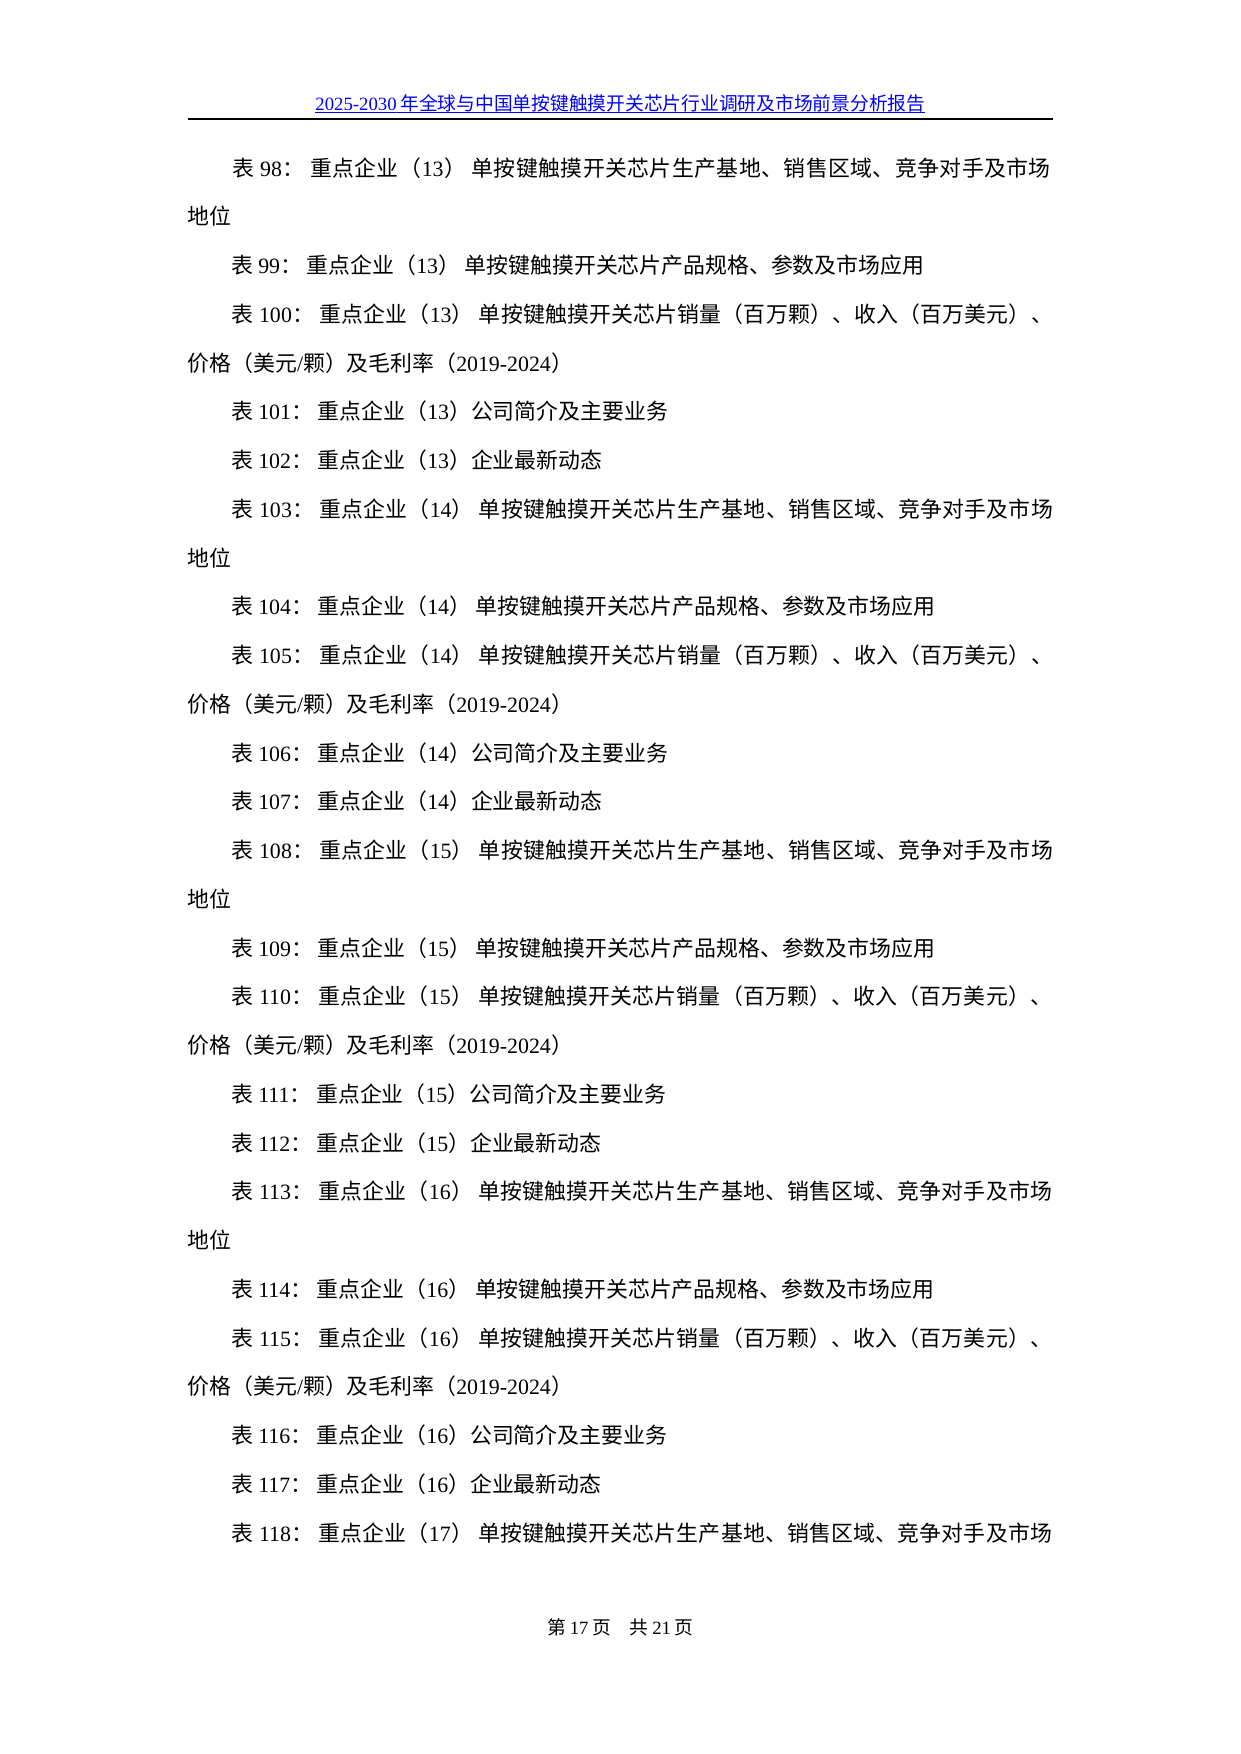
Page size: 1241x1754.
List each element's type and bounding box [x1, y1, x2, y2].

text [187, 150, 1053, 1548]
